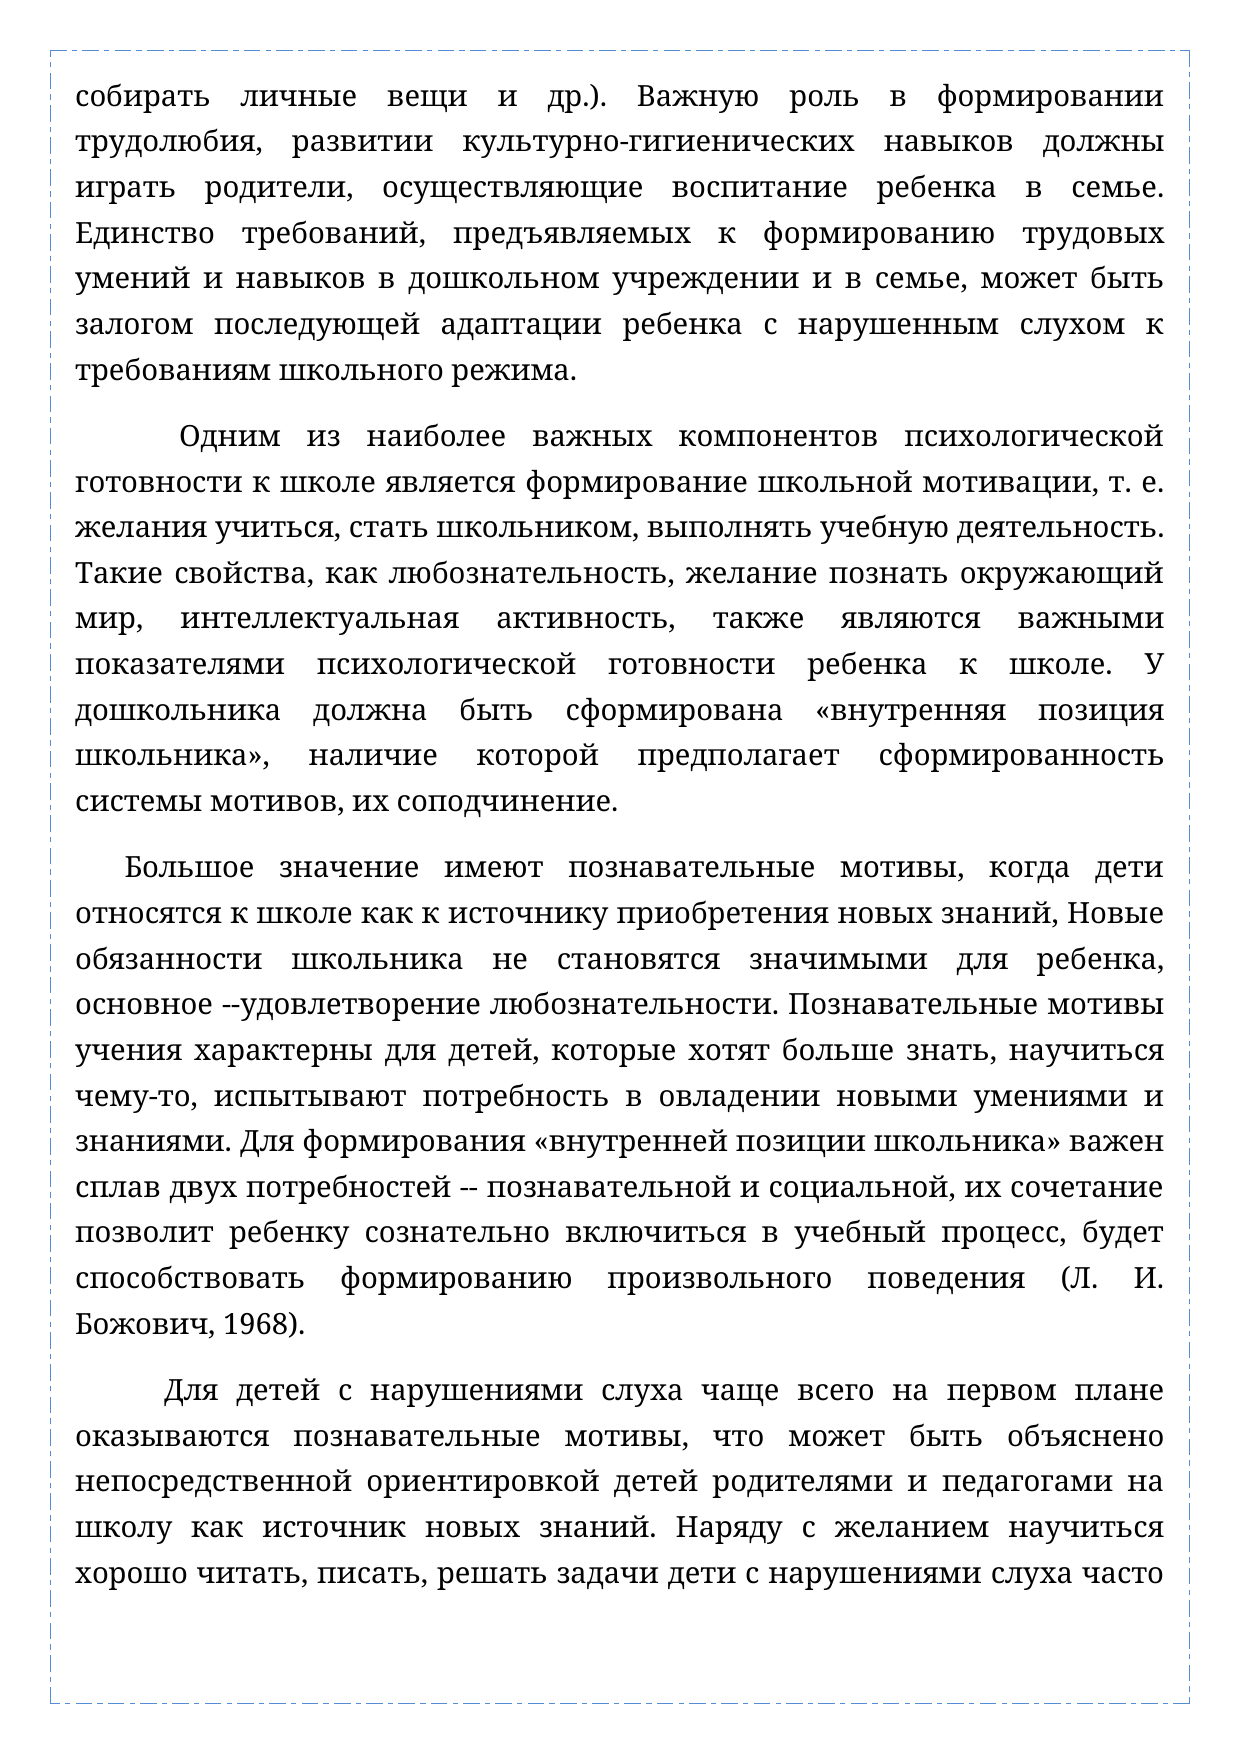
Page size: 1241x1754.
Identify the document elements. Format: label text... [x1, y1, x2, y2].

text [75, 75, 1165, 388]
text Большое значение имеют познавательные мотивы, когда дети относятся к школе как к источнику приобретения новых знаний, Новые обязанности школьника не становятся значимыми для ребенка, основное --удовлетворение любознательности. Познавательные мотивы учения характерны для детей, которые хотят больше знать, научиться чему-то, испытывают потребность в овладении новыми умениями и знаниями. Для формирования «внутренней позиции школьника» важен сплав двух потребностей -- познавательной и социальной, их сочетание позволит ребенку сознательно включиться в учебный процесс, будет способствовать формированию произвольного поведения (Л. И. Божович, 1968). [75, 847, 1165, 1343]
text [75, 1369, 1165, 1592]
text Одним из наиболее важных компонентов психологической готовности к школе является формирование школьной мотивации, т. е. желания учиться, стать школьником, выполнять учебную деятельность. Такие свойства, как любознательность, желание познать окружающий мир, интеллектуальная активность, также являются важными показателями психологической готовности ребенка к школе. У дошкольника должна быть сформирована «внутренняя позиция школьника», наличие которой предполагает сформированность системы мотивов, их соподчинение. [75, 415, 1165, 820]
